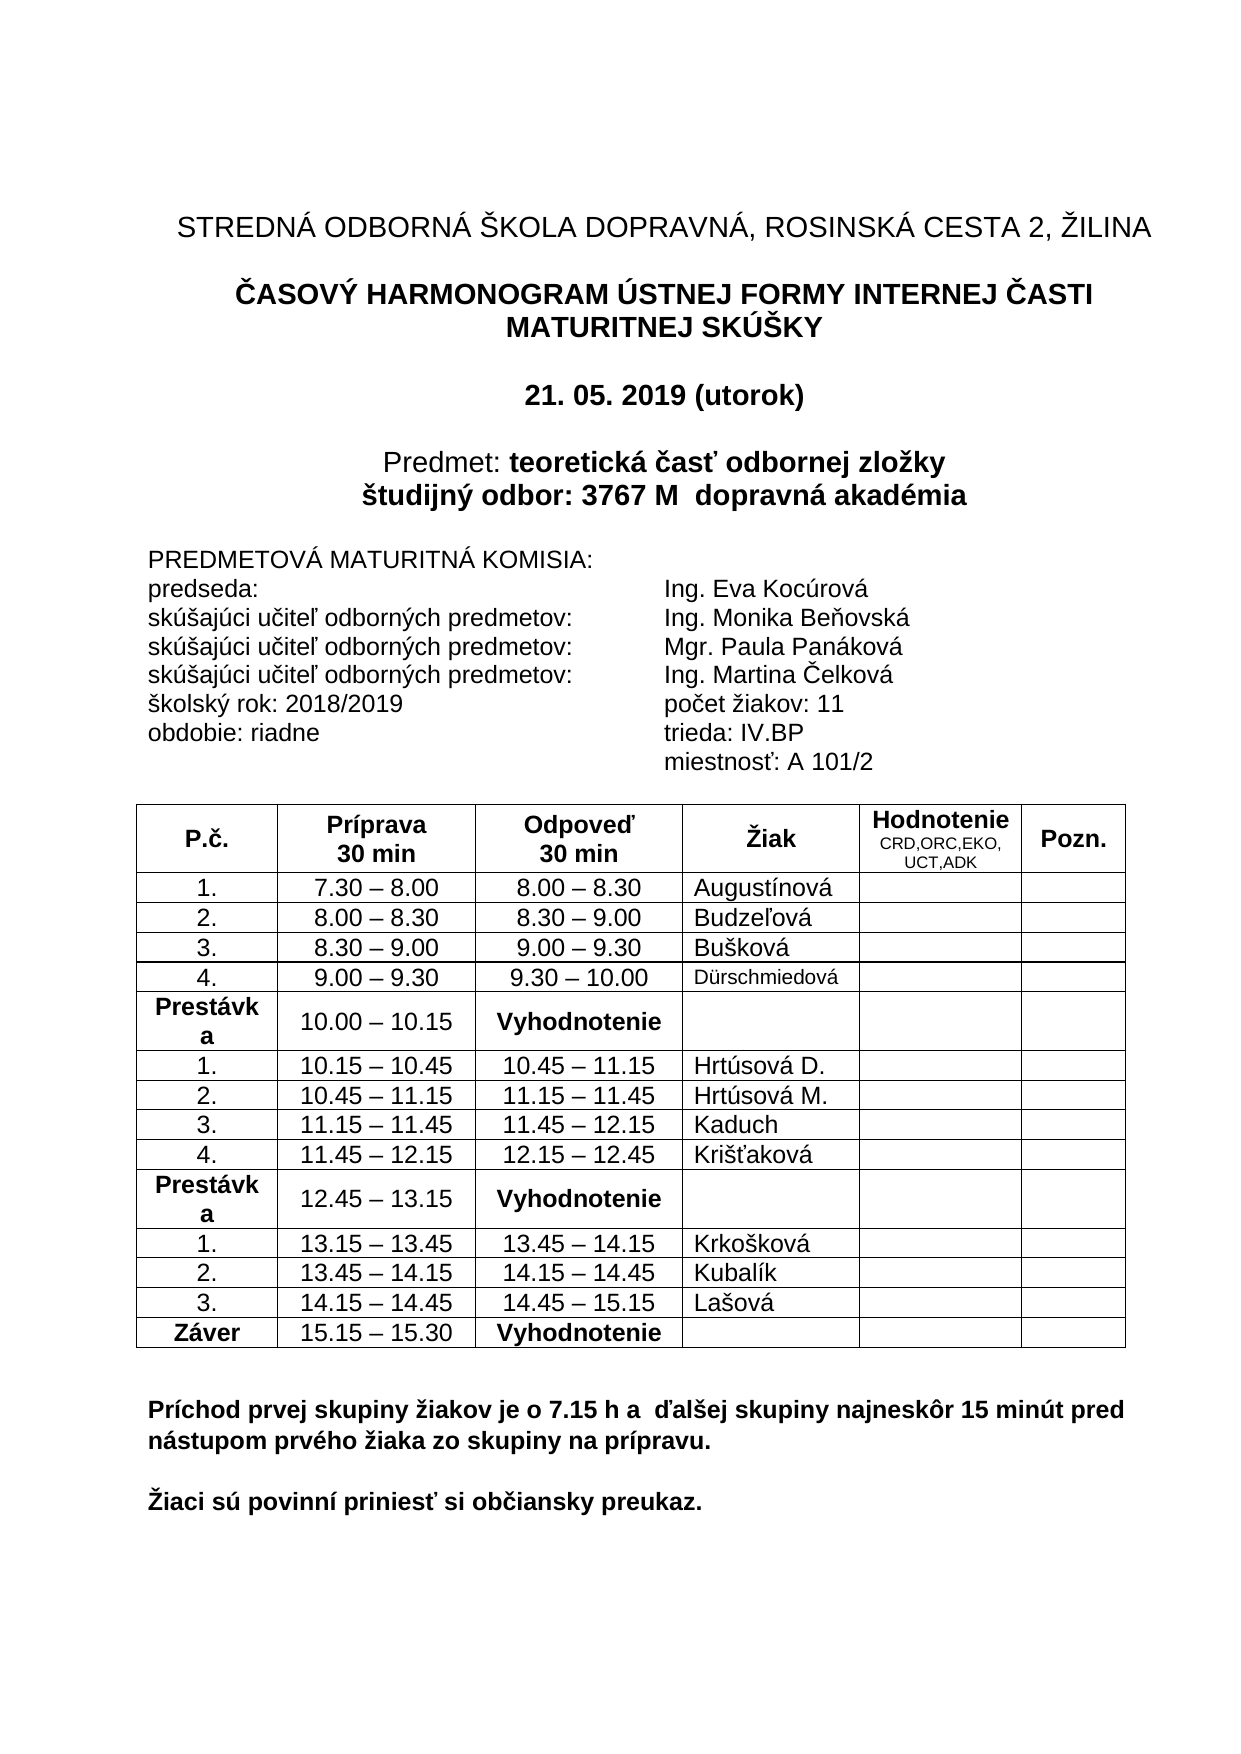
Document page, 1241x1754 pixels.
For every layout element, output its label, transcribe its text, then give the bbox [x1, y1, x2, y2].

text STREDNÁ ODBORNÁ ŠKOLA DOPRAVNÁ, ROSINSKÁ CESTA 2, ŽILINA [148, 210, 1181, 243]
table_cell 3. [137, 1288, 277, 1317]
table_cell [1022, 1318, 1125, 1347]
table_cell 13.15 – 13.45 [278, 1229, 475, 1257]
table_cell [860, 933, 1021, 961]
table_cell 12.45 – 13.15 [278, 1170, 475, 1227]
table_cell [860, 1081, 1021, 1109]
table_header Pozn. [1022, 805, 1125, 872]
table_cell Krišťaková [683, 1140, 859, 1169]
text Žiaci sú povinní priniesť si občiansky preukaz. [148, 1487, 1181, 1516]
table_header Hodnotenie CRD,ORC,EKO, UCT,ADK [860, 805, 1021, 872]
table_cell 8.00 – 8.30 [476, 873, 682, 902]
table_cell 10.00 – 10.15 [278, 992, 475, 1050]
table_cell 13.45 – 14.15 [278, 1258, 475, 1287]
table_cell [1022, 1051, 1125, 1079]
table_cell 11.45 – 12.15 [278, 1140, 475, 1169]
table_cell 2. [137, 1258, 277, 1287]
table_cell 1. [137, 873, 277, 902]
table_cell [683, 1318, 859, 1347]
table_cell [1022, 903, 1125, 932]
table_header Žiak [683, 805, 859, 872]
table_cell [1022, 1081, 1125, 1109]
text školský rok: 2018/2019 počet žiakov: 11 [148, 689, 1181, 718]
table_cell [860, 1229, 1021, 1257]
table_cell [860, 1110, 1021, 1139]
text MATURITNEJ SKÚŠKY [148, 310, 1181, 344]
table_cell Augustínová [683, 873, 859, 902]
table_cell 2. [137, 1081, 277, 1109]
table_cell 1. [137, 1229, 277, 1257]
table_cell Bušková [683, 933, 859, 961]
table_cell [1022, 1170, 1125, 1227]
table_cell [860, 1288, 1021, 1317]
table_cell [683, 1170, 859, 1227]
table_cell Budzeľová [683, 903, 859, 932]
table_cell [860, 903, 1021, 932]
table_cell 9.00 – 9.30 [476, 933, 682, 961]
table_header Príprava 30 min [278, 805, 475, 872]
text skúšajúci učiteľ odborných predmetov: Mgr. Paula Panáková [148, 631, 1181, 660]
table_header Odpoveď 30 min [476, 805, 682, 872]
table_cell Dürschmiedová [683, 963, 859, 991]
table_cell [860, 1170, 1021, 1227]
table_cell [1022, 933, 1125, 961]
table_cell 8.00 – 8.30 [278, 903, 475, 932]
table_cell [860, 1140, 1021, 1169]
table_cell [1022, 873, 1125, 902]
text Príchod prvej skupiny žiakov je o 7.15 h a ďalšej skupiny najneskôr 15 minút pred nástupom prvého žiaka zo skupiny na prípravu. [148, 1394, 1181, 1454]
table_cell 14.45 – 15.15 [476, 1288, 682, 1317]
table_cell [1022, 1258, 1125, 1287]
table_cell [1022, 1229, 1125, 1257]
table_cell [860, 1318, 1021, 1347]
table_cell Kaduch [683, 1110, 859, 1139]
table_cell 11.15 – 11.45 [476, 1081, 682, 1109]
table_cell Prestávka [137, 1170, 277, 1227]
table_cell 8.30 – 9.00 [476, 903, 682, 932]
table_cell 11.15 – 11.45 [278, 1110, 475, 1139]
table_cell 14.15 – 14.45 [476, 1258, 682, 1287]
table_cell Krkošková [683, 1229, 859, 1257]
table_cell 9.30 – 10.00 [476, 963, 682, 991]
table_cell [1022, 1140, 1125, 1169]
table_cell 10.45 – 11.15 [476, 1051, 682, 1079]
table_cell Vyhodnotenie [476, 1318, 682, 1347]
table_cell Vyhodnotenie [476, 992, 682, 1050]
table_cell 3. [137, 933, 277, 961]
table_cell 1. [137, 1051, 277, 1079]
table_cell 4. [137, 963, 277, 991]
text predseda: Ing. Eva Kocúrová [148, 574, 1181, 603]
table_cell 15.15 – 15.30 [278, 1318, 475, 1347]
table_cell [860, 873, 1021, 902]
table_cell [860, 963, 1021, 991]
text študijný odbor: 3767 M dopravná akadémia [148, 478, 1181, 512]
table_cell Vyhodnotenie [476, 1170, 682, 1227]
table_cell Lašová [683, 1288, 859, 1317]
table_cell [860, 992, 1021, 1050]
table_cell [683, 992, 859, 1050]
table_cell Kubalík [683, 1258, 859, 1287]
table_cell Prestávka [137, 992, 277, 1050]
text ČASOVÝ HARMONOGRAM ÚSTNEJ FORMY INTERNEJ ČASTI [148, 277, 1181, 310]
table_cell 3. [137, 1110, 277, 1139]
text skúšajúci učiteľ odborných predmetov: Ing. Monika Beňovská [148, 603, 1181, 631]
table_cell 8.30 – 9.00 [278, 933, 475, 961]
table_header P.č. [137, 805, 277, 872]
table_cell 9.00 – 9.30 [278, 963, 475, 991]
table_cell 4. [137, 1140, 277, 1169]
text Predmet: teoretická časť odbornej zložky [148, 444, 1181, 478]
text PREDMETOVÁ MATURITNÁ KOMISIA: [148, 545, 1181, 574]
table_cell 10.15 – 10.45 [278, 1051, 475, 1079]
table_cell 13.45 – 14.15 [476, 1229, 682, 1257]
table_cell 12.15 – 12.45 [476, 1140, 682, 1169]
table_cell 14.15 – 14.45 [278, 1288, 475, 1317]
text miestnosť: A 101/2 [148, 746, 1181, 775]
text obdobie: riadne trieda: IV.BP [148, 718, 1181, 746]
table_cell Hrtúsová D. [683, 1051, 859, 1079]
table_cell Hrtúsová M. [683, 1081, 859, 1109]
table_cell [1022, 1110, 1125, 1139]
table_cell 10.45 – 11.15 [278, 1081, 475, 1109]
table_cell Záver [137, 1318, 277, 1347]
text 21. 05. 2019 (utorok) [148, 377, 1181, 411]
table_cell 2. [137, 903, 277, 932]
table_cell [1022, 992, 1125, 1050]
table_cell [860, 1051, 1021, 1079]
table_cell [1022, 963, 1125, 991]
table_cell [860, 1258, 1021, 1287]
text skúšajúci učiteľ odborných predmetov: Ing. Martina Čelková [148, 660, 1181, 689]
table_cell 11.45 – 12.15 [476, 1110, 682, 1139]
table_cell [1022, 1288, 1125, 1317]
table_cell 7.30 – 8.00 [278, 873, 475, 902]
